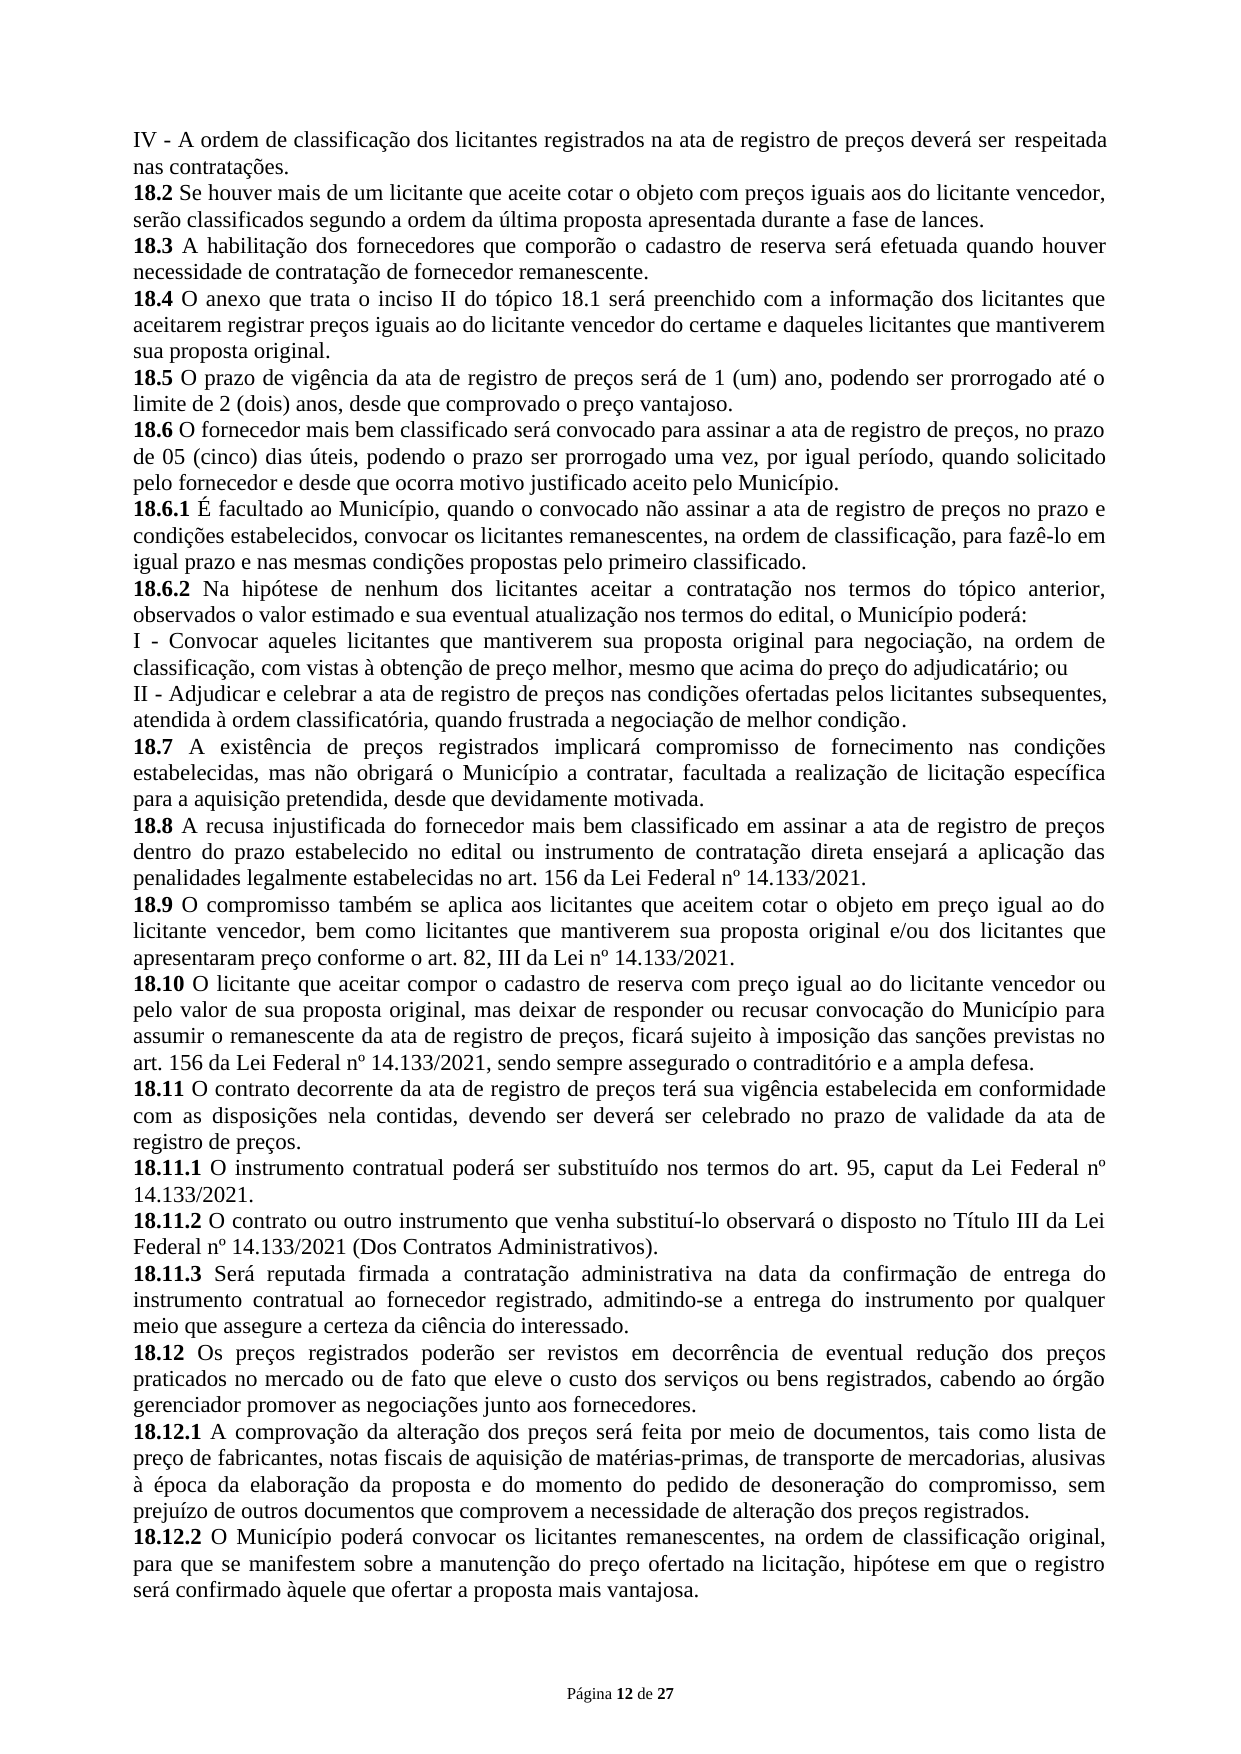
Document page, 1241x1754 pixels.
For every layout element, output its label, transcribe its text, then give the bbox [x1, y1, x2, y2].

text 18.11.1 O instrumento contratual poderá ser substituído nos termos do art. 95, caput da Lei Federal nº 14.133/2021. [133, 1154, 1107, 1207]
text 18.6.2 Na hipótese de nenhum dos licitantes aceitar a contratação nos termos do tópico anterior, observados o valor estimado e sua eventual atualização nos termos do edital, o Município poderá: [133, 574, 1107, 627]
text IV - A ordem de classificação dos licitantes registrados na ata de registro de preços deverá ser respeitada nas contratações. [133, 127, 1107, 179]
text 18.12 Os preços registrados poderão ser revistos em decorrência de eventual redução dos preços praticados no mercado ou de fato que eleve o custo dos serviços ou bens registrados, cabendo ao órgão gerenciador promover as negociações junto aos fornecedores. [133, 1339, 1107, 1418]
text 18.8 A recusa injustificada do fornecedor mais bem classificado em assinar a ata de registro de preços dentro do prazo estabelecido no edital ou instrumento de contratação direta ensejará a aplicação das penalidades legalmente estabelecidas no art. 156 da Lei Federal nº 14.133/2021. [133, 812, 1107, 891]
text 18.6 O fornecedor mais bem classificado será convocado para assinar a ata de registro de preços, no prazo de 05 (cinco) dias úteis, podendo o prazo ser prorrogado uma vez, por igual período, quando solicitado pelo fornecedor e desde que ocorra motivo justificado aceito pelo Município. [133, 416, 1107, 496]
text 18.11.2 O contrato ou outro instrumento que venha substituí-lo observará o disposto no Título III da Lei Federal nº 14.133/2021 (Dos Contratos Administrativos). [133, 1207, 1107, 1260]
text 18.11 O contrato decorrente da ata de registro de preços terá sua vigência estabelecida em conformidade com as disposições nela contidas, devendo ser deverá ser celebrado no prazo de validade da ata de registro de preços. [133, 1075, 1107, 1154]
text 18.12.1 A comprovação da alteração dos preços será feita por meio de documentos, tais como lista de preço de fabricantes, notas fiscais de aquisição de matérias-primas, de transporte de mercadorias, alusivas à época da elaboração da proposta e do momento do pedido de desoneração do compromisso, sem prejuízo de outros documentos que comprovem a necessidade de alteração dos preços registrados. [133, 1418, 1107, 1523]
text 18.9 O compromisso também se aplica aos licitantes que aceitem cotar o objeto em preço igual ao do licitante vencedor, bem como licitantes que mantiverem sua proposta original e/ou dos licitantes que apresentaram preço conforme o art. 82, III da Lei nº 14.133/2021. [133, 891, 1107, 970]
text II - Adjudicar e celebrar a ata de registro de preços nas condições ofertadas pelos licitantes subsequentes, atendida à ordem classificatória, quando frustrada a negociação de melhor condição. [133, 680, 1107, 733]
text 18.4 O anexo que trata o inciso II do tópico 18.1 será preenchido com a informação dos licitantes que aceitarem registrar preços iguais ao do licitante vencedor do certame e daqueles licitantes que mantiverem sua proposta original. [133, 285, 1107, 364]
text 18.3 A habilitação dos fornecedores que comporão o cadastro de reserva será efetuada quando houver necessidade de contratação de fornecedor remanescente. [133, 232, 1107, 285]
text 18.5 O prazo de vigência da ata de registro de preços será de 1 (um) ano, podendo ser prorrogado até o limite de 2 (dois) anos, desde que comprovado o preço vantajoso. [133, 364, 1107, 416]
text 18.6.1 É facultado ao Município, quando o convocado não assinar a ata de registro de preços no prazo e condições estabelecidos, convocar os licitantes remanescentes, na ordem de classificação, para fazê-lo em igual prazo e nas mesmas condições propostas pelo primeiro classificado. [133, 496, 1107, 574]
text 18.2 Se houver mais de um licitante que aceite cotar o objeto com preços iguais aos do licitante vencedor, serão classificados segundo a ordem da última proposta apresentada durante a fase de lances. [133, 179, 1107, 232]
text 18.7 A existência de preços registrados implicará compromisso de fornecimento nas condições estabelecidas, mas não obrigará o Município a contratar, facultada a realização de licitação específica para a aquisição pretendida, desde que devidamente motivada. [133, 733, 1107, 812]
text 18.11.3 Será reputada firmada a contratação administrativa na data da confirmação de entrega do instrumento contratual ao fornecedor registrado, admitindo-se a entrega do instrumento por qualquer meio que assegure a certeza da ciência do interessado. [133, 1260, 1107, 1339]
text 18.10 O licitante que aceitar compor o cadastro de reserva com preço igual ao do licitante vencedor ou pelo valor de sua proposta original, mas deixar de responder ou recusar convocação do Município para assumir o remanescente da ata de registro de preços, ficará sujeito à imposição das sanções previstas no art. 156 da Lei Federal nº 14.133/2021, sendo sempre assegurado o contraditório e a ampla defesa. [133, 970, 1107, 1075]
text I - Convocar aqueles licitantes que mantiverem sua proposta original para negociação, na ordem de classificação, com vistas à obtenção de preço melhor, mesmo que acima do preço do adjudicatário; ou [133, 627, 1107, 680]
text 18.12.2 O Município poderá convocar os licitantes remanescentes, na ordem de classificação original, para que se manifestem sobre a manutenção do preço ofertado na licitação, hipótese em que o registro será confirmado àquele que ofertar a proposta mais vantajosa. [133, 1523, 1107, 1602]
